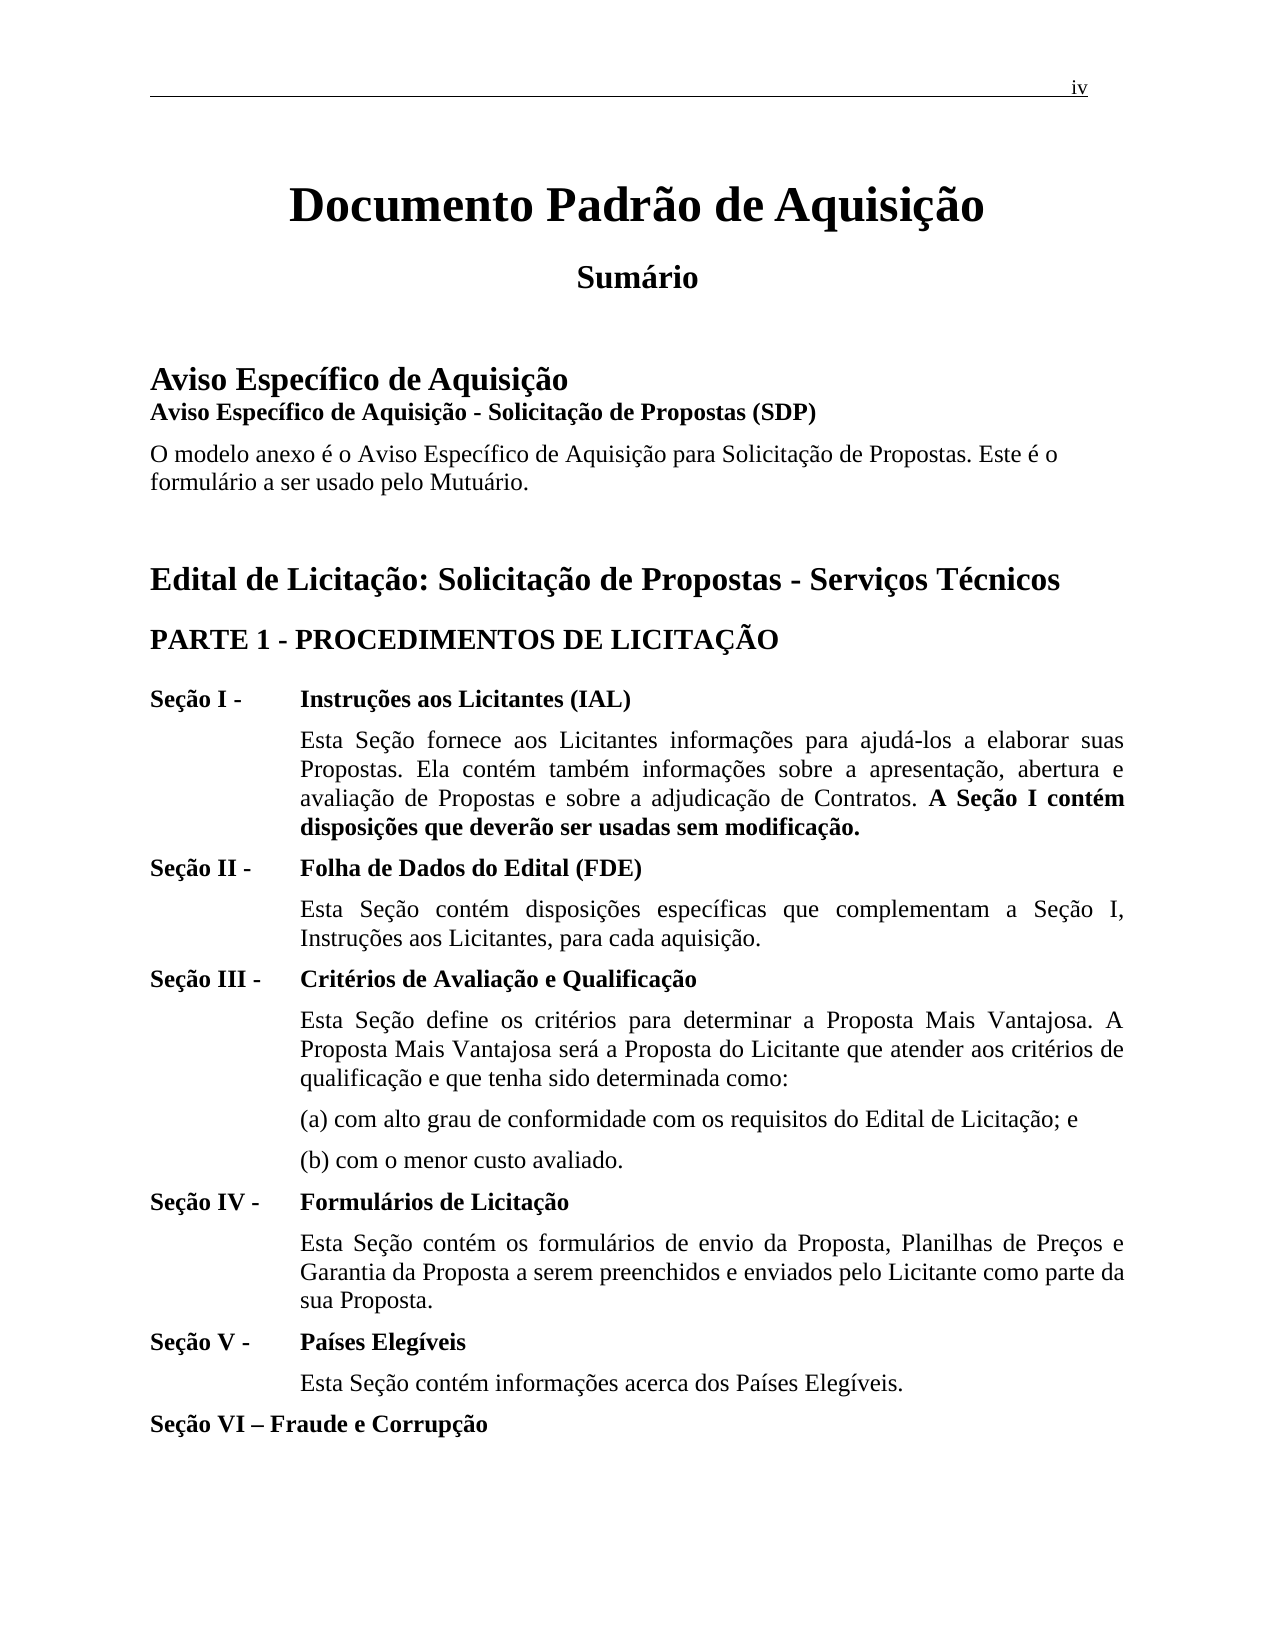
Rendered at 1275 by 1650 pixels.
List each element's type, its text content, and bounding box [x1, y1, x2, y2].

text Edital de Licitação: Solicitação de Propostas - Serviços Técnicos [150, 559, 1125, 597]
list Esta Seção fornece aos Licitantes informações para ajudá-los a elaborar suas Propostas. Ela contém também informações sobre a apresentação, abertura e avaliação de Propostas e sobre a adjudicação de Contratos. A Seção I contém disposições que deverão ser usadas sem modificação. [300, 726, 1125, 841]
list (b) com o menor custo avaliado. [300, 1146, 1125, 1174]
text Seção VI – Fraude e Corrupção [150, 1409, 1125, 1438]
text PARTE 1 - PROCEDIMENTOS DE LICITAÇÃO [150, 622, 1125, 656]
text Aviso Específico de Aquisição - Solicitação de Propostas (SDP) [150, 397, 1125, 426]
title Sumário [150, 257, 1125, 296]
title Aviso Específico de Aquisição [150, 359, 1125, 397]
text Seção III - Critérios de Avaliação e Qualificação [150, 964, 1125, 993]
text Seção IV - Formulários de Licitação [150, 1187, 1125, 1216]
text Seção V - Países Elegíveis [150, 1327, 1125, 1356]
title Documento Padrão de Aquisição [150, 175, 1125, 232]
text Esta Seção define os critérios para determinar a Proposta Mais Vantajosa. A Proposta Mais Vantajosa será a Proposta do Licitante que atender aos critérios de qualificação e que tenha sido determinada como: [300, 1006, 1125, 1092]
text Seção II - Folha de Dados do Edital (FDE) [150, 853, 1125, 882]
text (a) com alto grau de conformidade com os requisitos do Edital de Licitação; e [300, 1104, 1125, 1133]
text Seção I - Instruções aos Licitantes (IAL) [150, 684, 1125, 713]
list Esta Seção contém disposições específicas que complementam a Seção I, Instruções aos Licitantes, para cada aquisição. [300, 894, 1125, 952]
text Esta Seção contém informações acerca dos Países Elegíveis. [150, 1368, 1125, 1397]
text O modelo anexo é o Aviso Específico de Aquisição para Solicitação de Propostas. Este é o formulário a ser usado pelo Mutuário. [150, 439, 1125, 496]
list Esta Seção contém os formulários de envio da Proposta, Planilhas de Preços e Garantia da Proposta a serem preenchidos e enviados pelo Licitante como parte da sua Proposta. [300, 1228, 1125, 1314]
